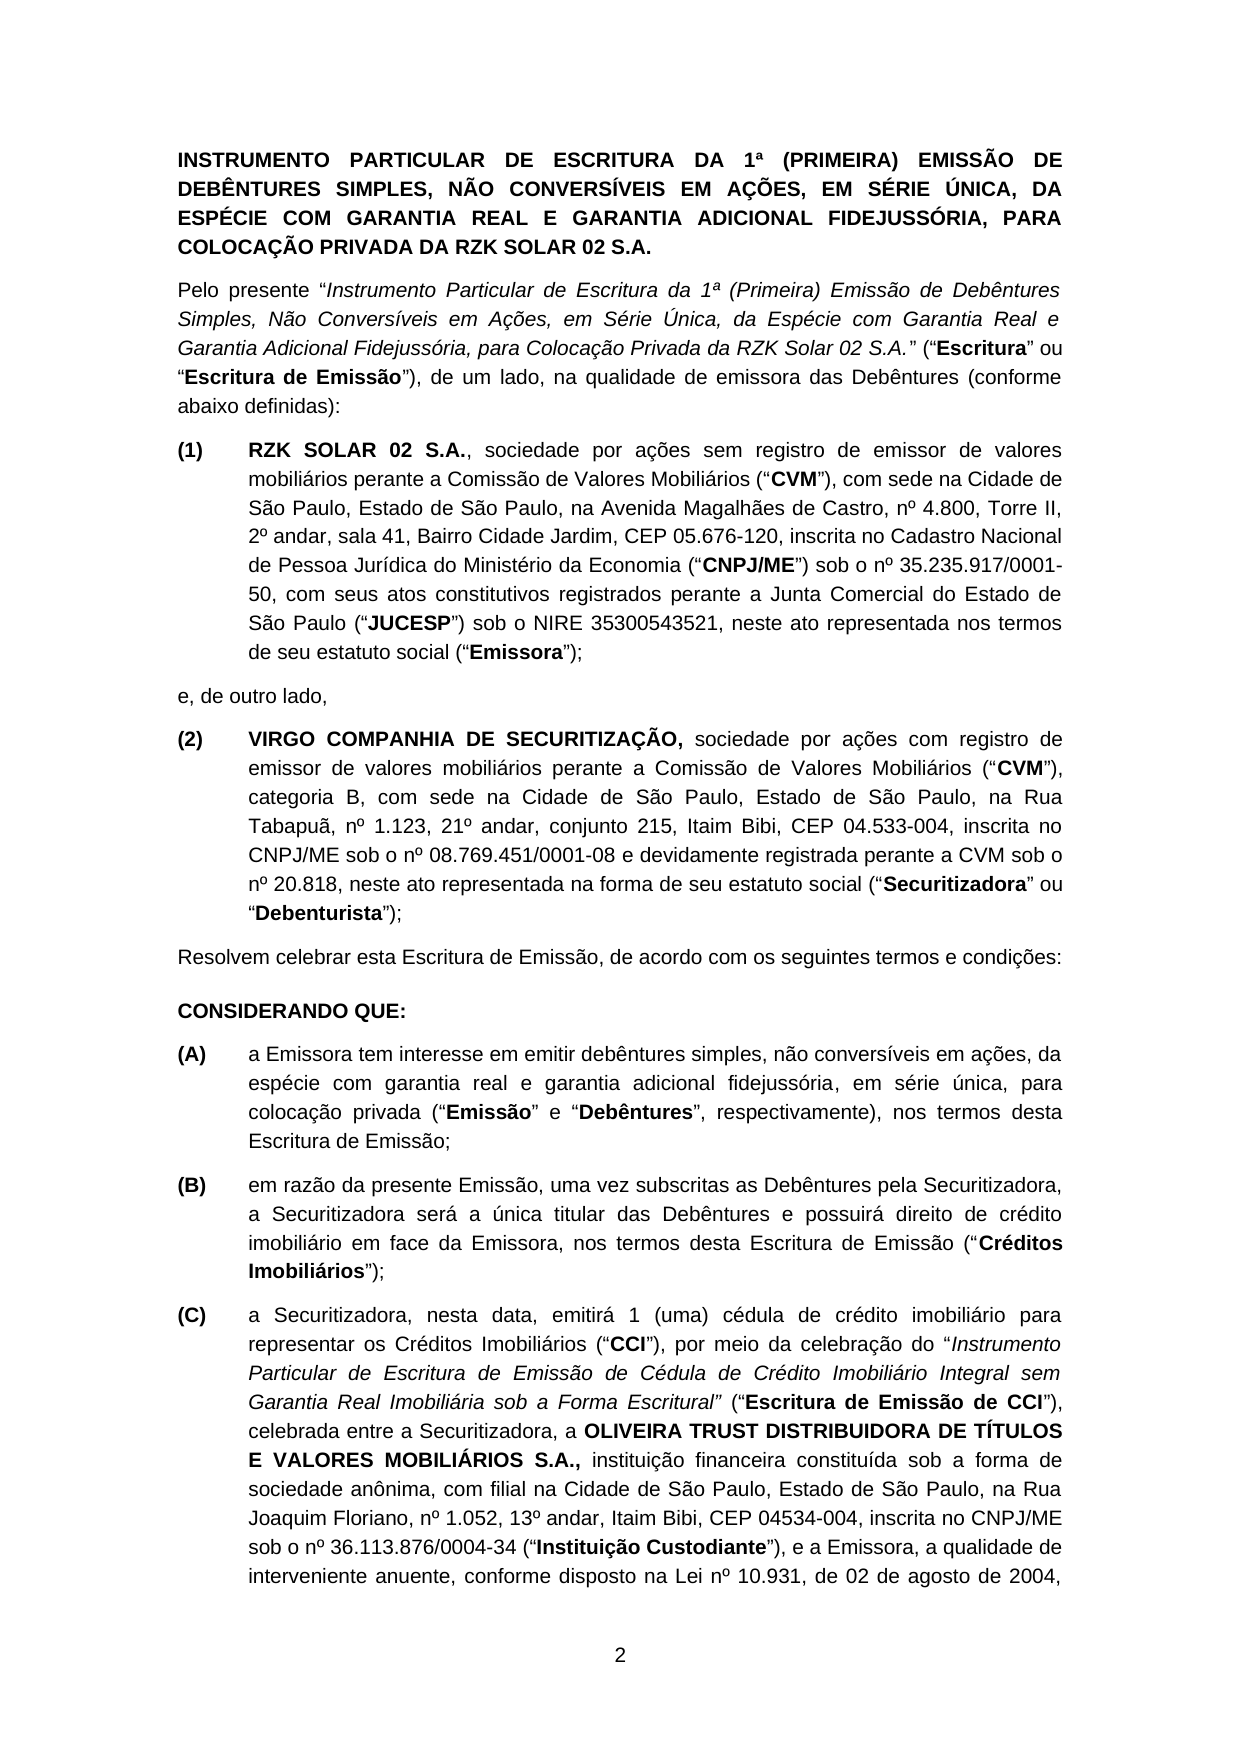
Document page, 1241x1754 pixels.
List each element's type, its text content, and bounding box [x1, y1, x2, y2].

list e, de outro lado, [177, 684, 1063, 708]
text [177, 1303, 1063, 1587]
text em razão da presente Emissão, uma vez subscritas as Debêntures pela Securitizadora, a Securitizadora será a única titular das Debêntures e possuirá direito de crédito imobiliário em face da Emissora, nos termos desta Escritura de Emissão (“Créditos Imobiliários”); [177, 1172, 1063, 1283]
subtitle CONSIDERANDO QUE: [177, 998, 1063, 1022]
list Resolvem celebrar esta Escritura de Emissão, de acordo com os seguintes termos e condições: [177, 944, 1063, 968]
text Pelo presente “Instrumento Particular de Escritura da 1ª (Primeira) Emissão de Debêntures Simples, Não Conversíveis em Ações, em Série Única, da Espécie com Garantia Real e Garantia Adicional Fidejussória, para Colocação Privada da RZK Solar 02 S.A.” (“Escritura” ou “Escritura de Emissão”), de um lado, na qualidade de emissora das Debêntures (conforme abaixo definidas): [177, 278, 1063, 418]
subtitle INSTRUMENTO PARTICULAR DE ESCRITURA DA 1ª (PRIMEIRA) EMISSÃO DE DEBÊNTURES SIMPLES, NÃO CONVERSÍVEIS EM AÇÕES, EM SÉRIE ÚNICA, DA ESPÉCIE COM GARANTIA REAL E GARANTIA ADICIONAL FIDEJUSSÓRIA, PARA COLOCAÇÃO PRIVADA DA RZK SOLAR 02 S.A. [177, 148, 1063, 258]
text a Emissora tem interesse em emitir debêntures simples, não conversíveis em ações, da espécie com garantia real e garantia adicional fidejussória, em série única, para colocação privada (“Emissão” e “Debêntures”, respectivamente), nos termos desta Escritura de Emissão; [177, 1042, 1063, 1153]
text VIRGO COMPANHIA DE SECURITIZAÇÃO, sociedade por ações com registro de emissor de valores mobiliários perante a Comissão de Valores Mobiliários (“CVM”), categoria B, com sede na Cidade de São Paulo, Estado de São Paulo, na Rua Tabapuã, nº 1.123, 21º andar, conjunto 215, Itaim Bibi, CEP 04.533-004, inscrita no CNPJ/ME sob o nº 08.769.451/0001-08 e devidamente registrada perante a CVM sob o nº 20.818, neste ato representada na forma de seu estatuto social (“Securitizadora” ou “Debenturista”); [177, 727, 1063, 925]
text RZK SOLAR 02 S.A., sociedade por ações sem registro de emissor de valores mobiliários perante a Comissão de Valores Mobiliários (“CVM”), com sede na Cidade de São Paulo, Estado de São Paulo, na Avenida Magalhães de Castro, nº 4.800, Torre II, 2º andar, sala 41, Bairro Cidade Jardim, CEP 05.676-120, inscrita no Cadastro Nacional de Pessoa Jurídica do Ministério da Economia (“CNPJ/ME”) sob o nº 35.235.917/0001-50, com seus atos constitutivos registrados perante a Junta Comercial do Estado de São Paulo (“JUCESP”) sob o NIRE 35300543521, neste ato representada nos termos de seu estatuto social (“Emissora”); [177, 437, 1063, 664]
